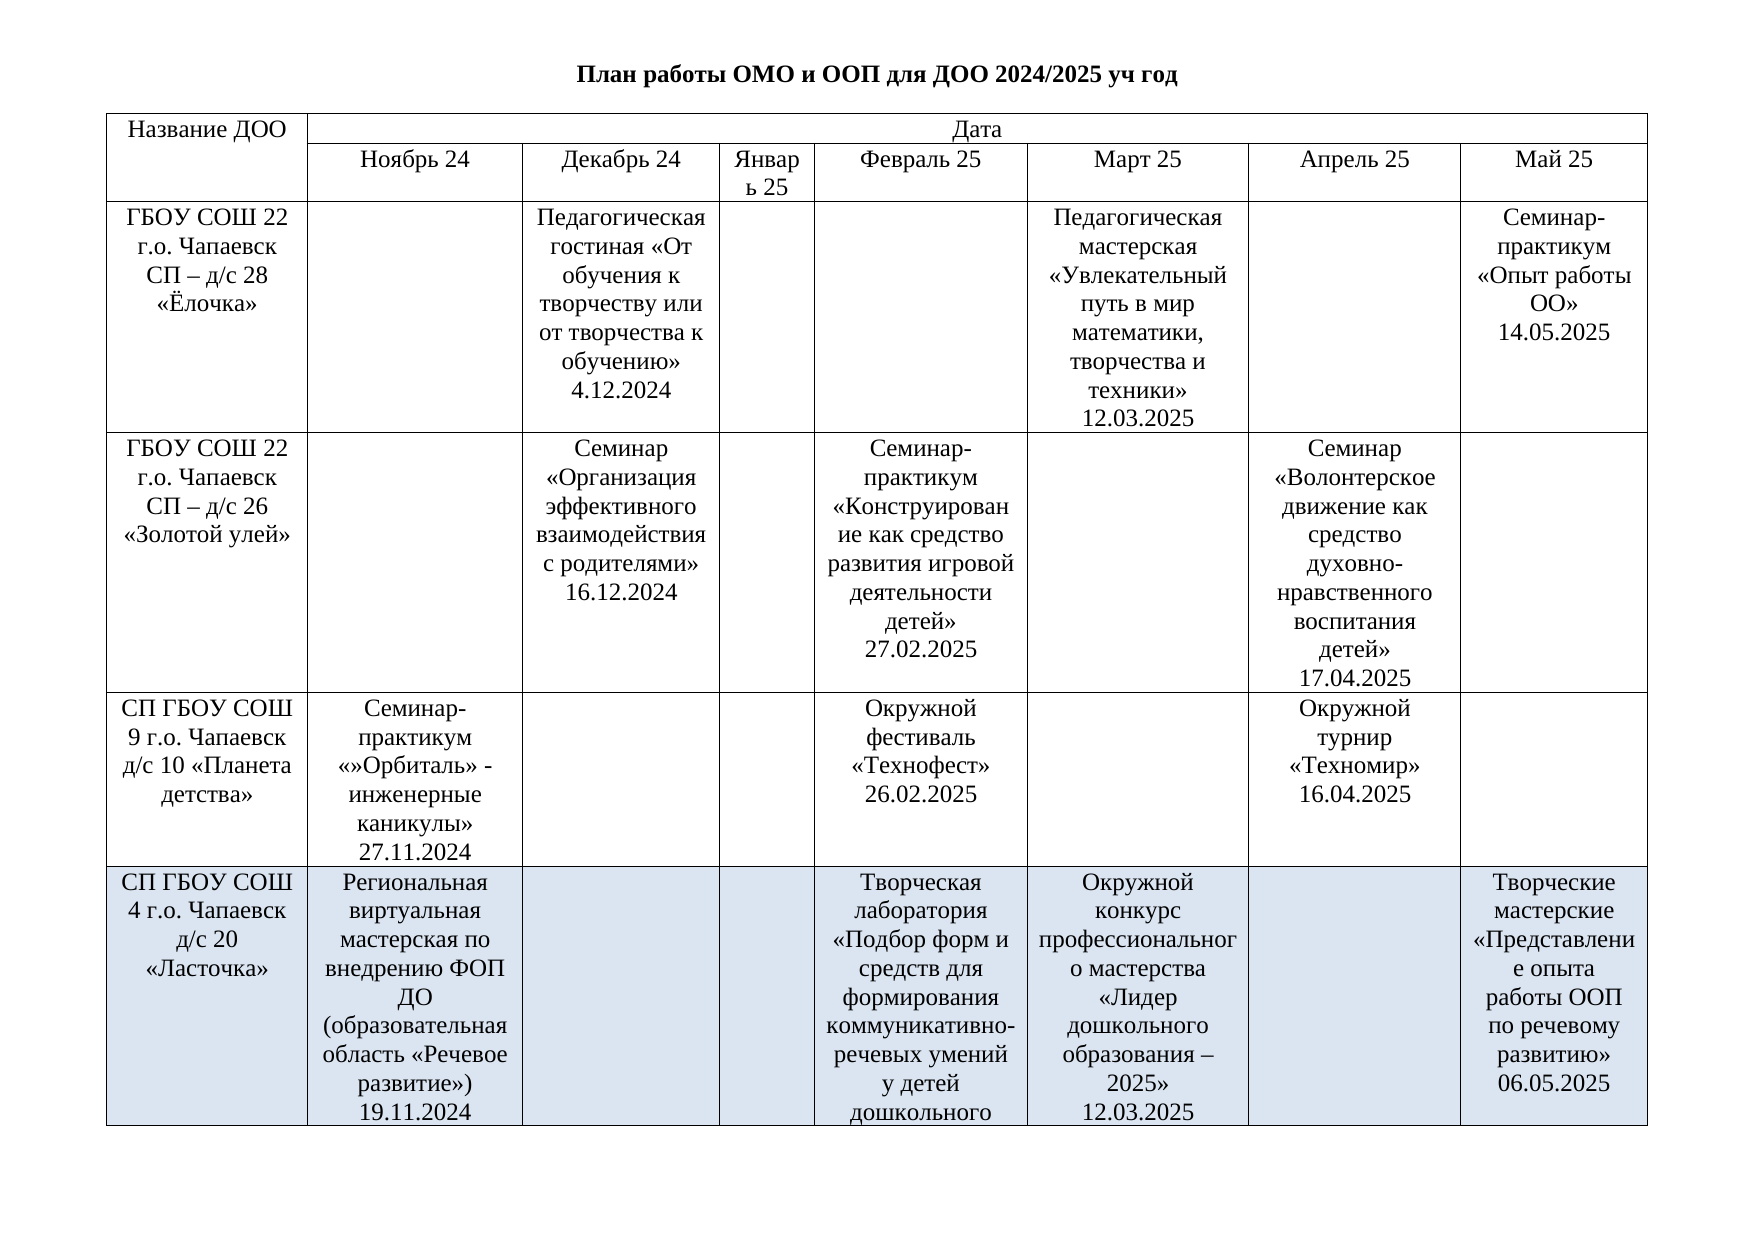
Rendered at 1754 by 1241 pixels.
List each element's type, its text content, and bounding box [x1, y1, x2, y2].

table_cell [308, 433, 522, 692]
table_cell [523, 867, 719, 1125]
table_cell Май 25 [1461, 144, 1647, 201]
table_cell [720, 433, 814, 692]
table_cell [308, 867, 522, 1125]
table_cell [1461, 693, 1647, 866]
table_cell [720, 867, 814, 1125]
table_cell СП ГБОУ СОШ 9 г.о. Чапаевск д/с 10 «Планета детства» [107, 693, 307, 866]
table_cell Семинар-практикум «»Орбиталь» - инженерные каникулы» 27.11.2024 [308, 693, 522, 866]
table_cell [1249, 867, 1460, 1125]
table_cell Педагогическая мастерская «Увлекательный путь в мир математики, творчества и техники» 12.03.2025 [1028, 202, 1248, 432]
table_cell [1028, 867, 1248, 1125]
table_cell ГБОУ СОШ 22 г.о. Чапаевск СП – д/с 28 «Ёлочка» [107, 202, 307, 432]
table_cell Семинар-практикум «Конструирование как средство развития игровой деятельности детей» 27.02.2025 [815, 433, 1027, 692]
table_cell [815, 867, 1027, 1125]
table_cell [308, 202, 522, 432]
table_cell Декабрь 24 [523, 144, 719, 201]
table_cell Март 25 [1028, 144, 1248, 201]
table_cell Семинар-практикум «Опыт работы ОО» 14.05.2025 [1461, 202, 1647, 432]
table_cell Семинар «Волонтерское движение как средство духовно-нравственного воспитания детей» 17.04.2025 [1249, 433, 1460, 692]
table_cell Ноябрь 24 [308, 144, 522, 201]
table_header Дата [308, 114, 1647, 143]
table_cell [720, 693, 814, 866]
table_cell Окружной фестиваль «Технофест» 26.02.2025 [815, 693, 1027, 866]
table_cell [1249, 202, 1460, 432]
table_cell Февраль 25 [815, 144, 1027, 201]
table_cell [1461, 433, 1647, 692]
table_cell [1028, 693, 1248, 866]
table_cell ГБОУ СОШ 22 г.о. Чапаевск СП – д/с 26 «Золотой улей» [107, 433, 307, 692]
table_cell Январь 25 [720, 144, 814, 201]
text План работы ОМО и ООП для ДОО 2024/2025 уч год [118, 59, 1636, 88]
table_cell Педагогическая гостиная «От обучения к творчеству или от творчества к обучению» 4.12.2024 [523, 202, 719, 432]
table_header Название ДОО [107, 114, 307, 201]
table_cell [815, 202, 1027, 432]
table_cell Семинар «Организация эффективного взаимодействия с родителями» 16.12.2024 [523, 433, 719, 692]
table_cell Апрель 25 [1249, 144, 1460, 201]
table_cell [523, 693, 719, 866]
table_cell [107, 867, 307, 1125]
table_cell Окружной турнир «Техномир» 16.04.2025 [1249, 693, 1460, 866]
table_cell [1461, 867, 1647, 1125]
table_cell [1028, 433, 1248, 692]
table_cell [720, 202, 814, 432]
